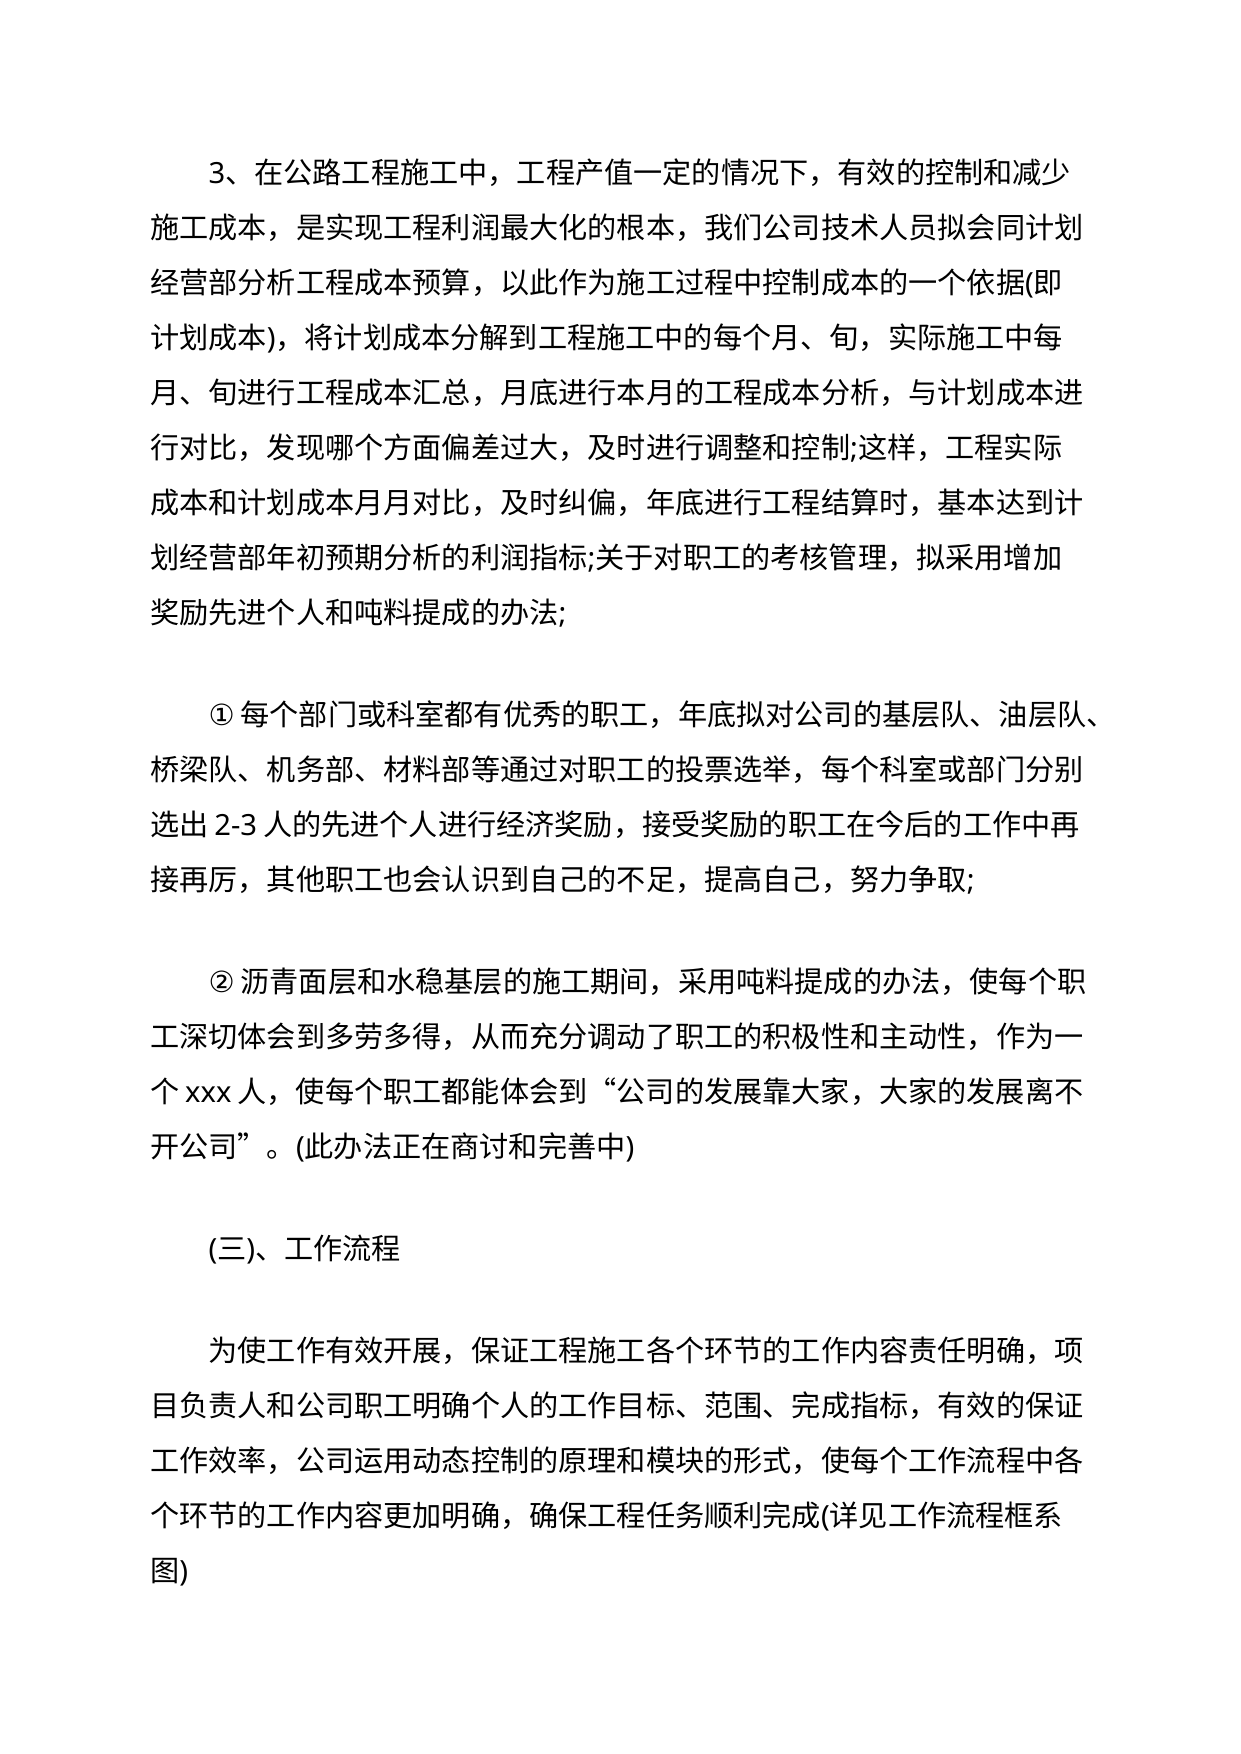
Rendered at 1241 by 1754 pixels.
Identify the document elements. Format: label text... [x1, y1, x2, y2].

text ②沥青面层和水稳基层的施工期间，采用吨料提成的办法，使每个职工深切体会到多劳多得，从而充分调动了职工的积极性和主动性，作为一个xxx人，使每个职工都能体会到“公司的发展靠大家，大家的发展离不开公司”。(此办法正在商讨和完善中) [150, 958, 1090, 1166]
text 为使工作有效开展，保证工程施工各个环节的工作内容责任明确，项目负责人和公司职工明确个人的工作目标、范围、完成指标，有效的保证工作效率，公司运用动态控制的原理和模块的形式，使每个工作流程中各个环节的工作内容更加明确，确保工程任务顺利完成(详见工作流程框系图) [150, 1327, 1090, 1589]
text 3、在公路工程施工中，工程产值一定的情况下，有效的控制和减少施工成本，是实现工程利润最大化的根本，我们公司技术人员拟会同计划经营部分析工程成本预算，以此作为施工过程中控制成本的一个依据(即计划成本)，将计划成本分解到工程施工中的每个月、旬，实际施工中每月、旬进行工程成本汇总，月底进行本月的工程成本分析，与计划成本进行对比，发现哪个方面偏差过大，及时进行调整和控制;这样，工程实际成本和计划成本月月对比，及时纠偏，年底进行工程结算时，基本达到计划经营部年初预期分析的利润指标;关于对职工的考核管理，拟采用增加奖励先进个人和吨料提成的办法; [150, 150, 1090, 632]
text ①每个部门或科室都有优秀的职工，年底拟对公司的基层队、油层队、桥梁队、机务部、材料部等通过对职工的投票选举，每个科室或部门分别选出2-3人的先进个人进行经济奖励，接受奖励的职工在今后的工作中再接再厉，其他职工也会认识到自己的不足，提高自己，努力争取; [150, 692, 1090, 899]
text (三)、工作流程 [150, 1225, 1090, 1268]
